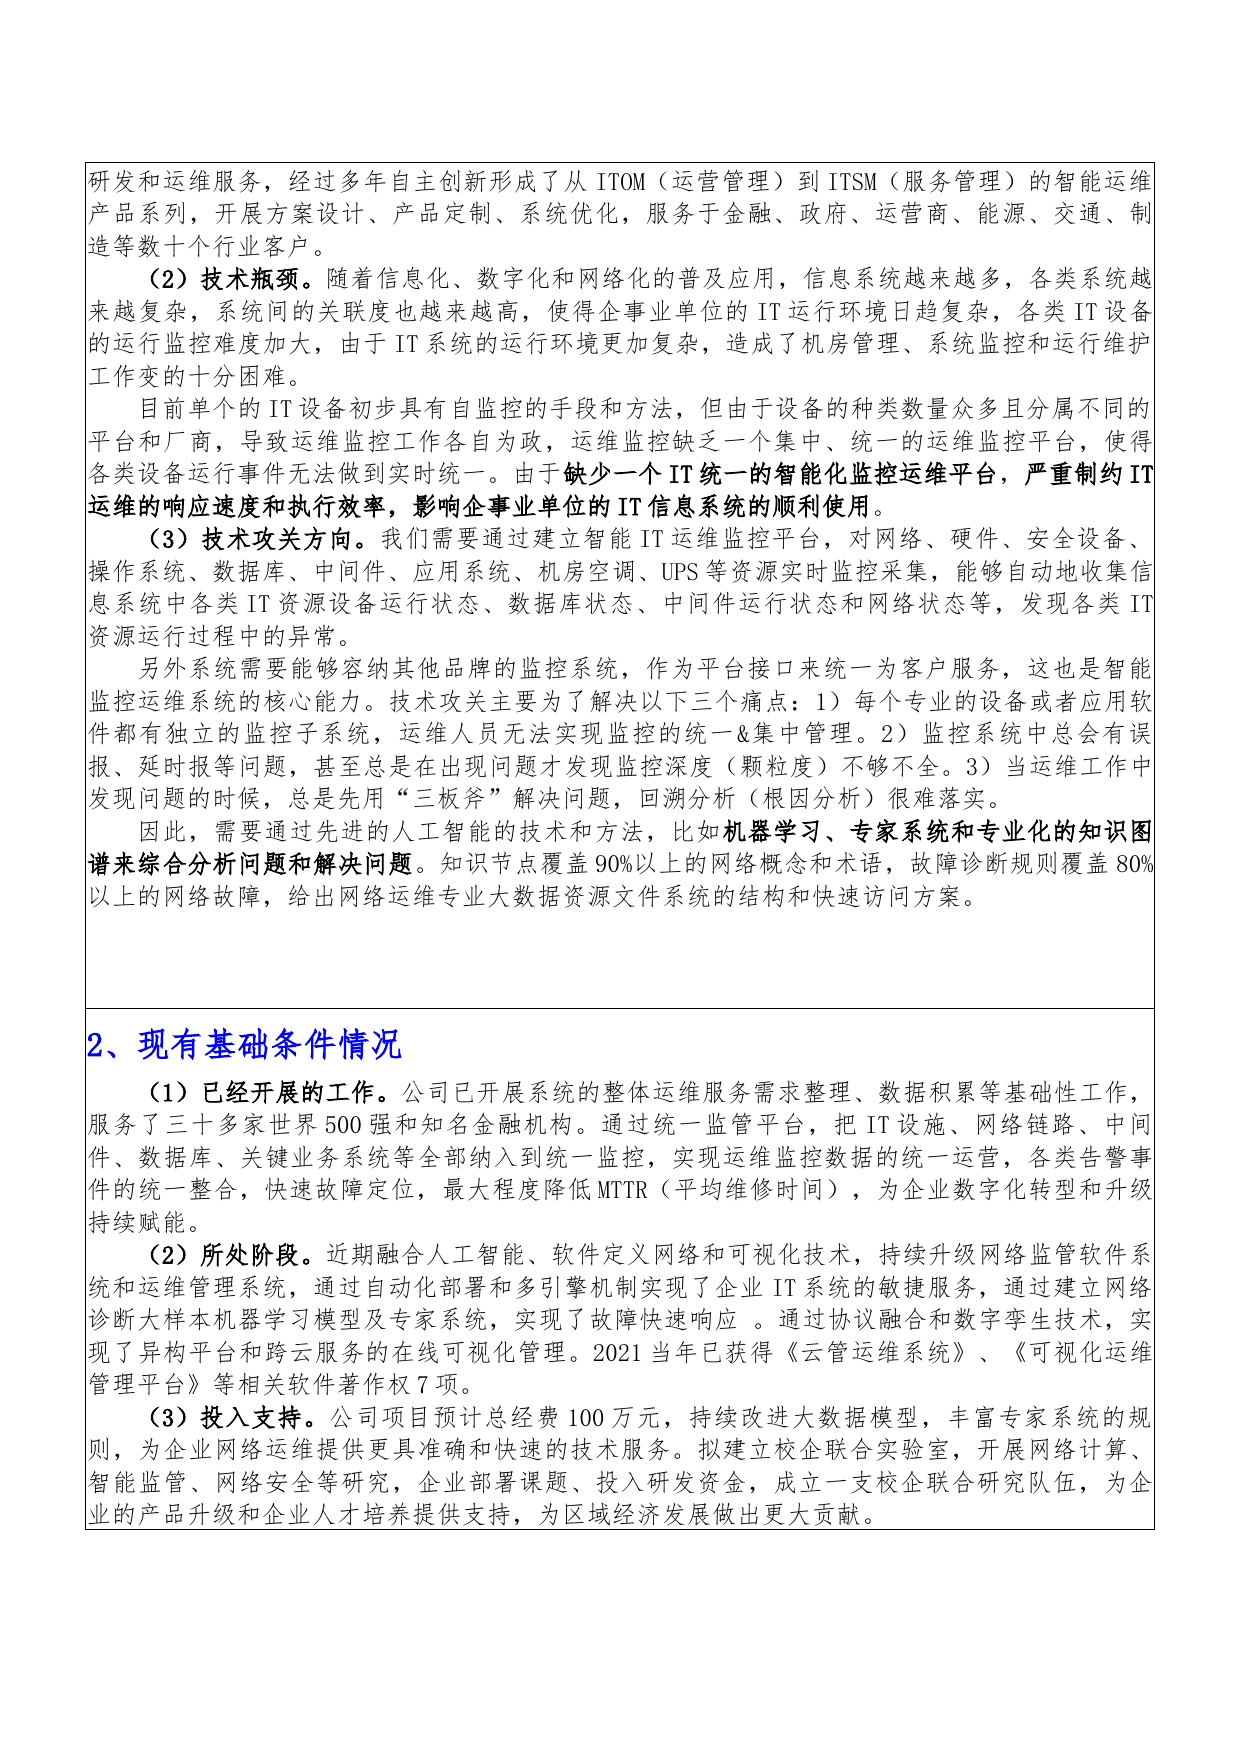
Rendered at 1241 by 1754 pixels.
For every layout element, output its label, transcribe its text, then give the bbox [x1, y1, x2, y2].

table_cell 2、现有基础条件情况 （1）已经开展的工作。公司已开展系统的整体运维服务需求整理、数据积累等基础性工作，服务了三十多家世界500强和知名金融机构。通过统一监管平台，把IT设施、网络链路、中间件、数据库、关键业务系统等全部纳入到统一监控，实现运维监控数据的统一运营，各类告警事件的统一整合，快速故障定位，最大程度降低MTTR（平均维修时间），为企业数字化转型和升级持续赋能。 所处阶段。近期融合人工智能、软件定义网络和可视化技术，持续升级网络监管软件系统和运维管理系统，通过自动化部署和多引擎机制实现了企业IT系统的敏捷服务，通过建立网络诊断大样本机器学习模型及专家系统，实现了故障快速响应 。通过协议融合和数字孪生技术，实现了异构平台和跨云服务的在线可视化管理。2021当年已获得《云管运维系统》、《可视化运维管理平台》等相关软件著作权7项。 投入支持。公司项目预计总经费100万元，持续改进大数据模型，丰富专家系统的规则，为企业网络运维提供更具准确和快速的技术服务。拟建立校企联合实验室，开展网络计算、智能监管、网络安全等研究，企业部署课题、投入研发资金，成立一支校企联合研究队伍，为企业的产品升级和企业人才培养提供支持，为区域经济发展做出更大贡献。 [86, 1009, 1154, 1529]
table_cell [86, 163, 1154, 1008]
